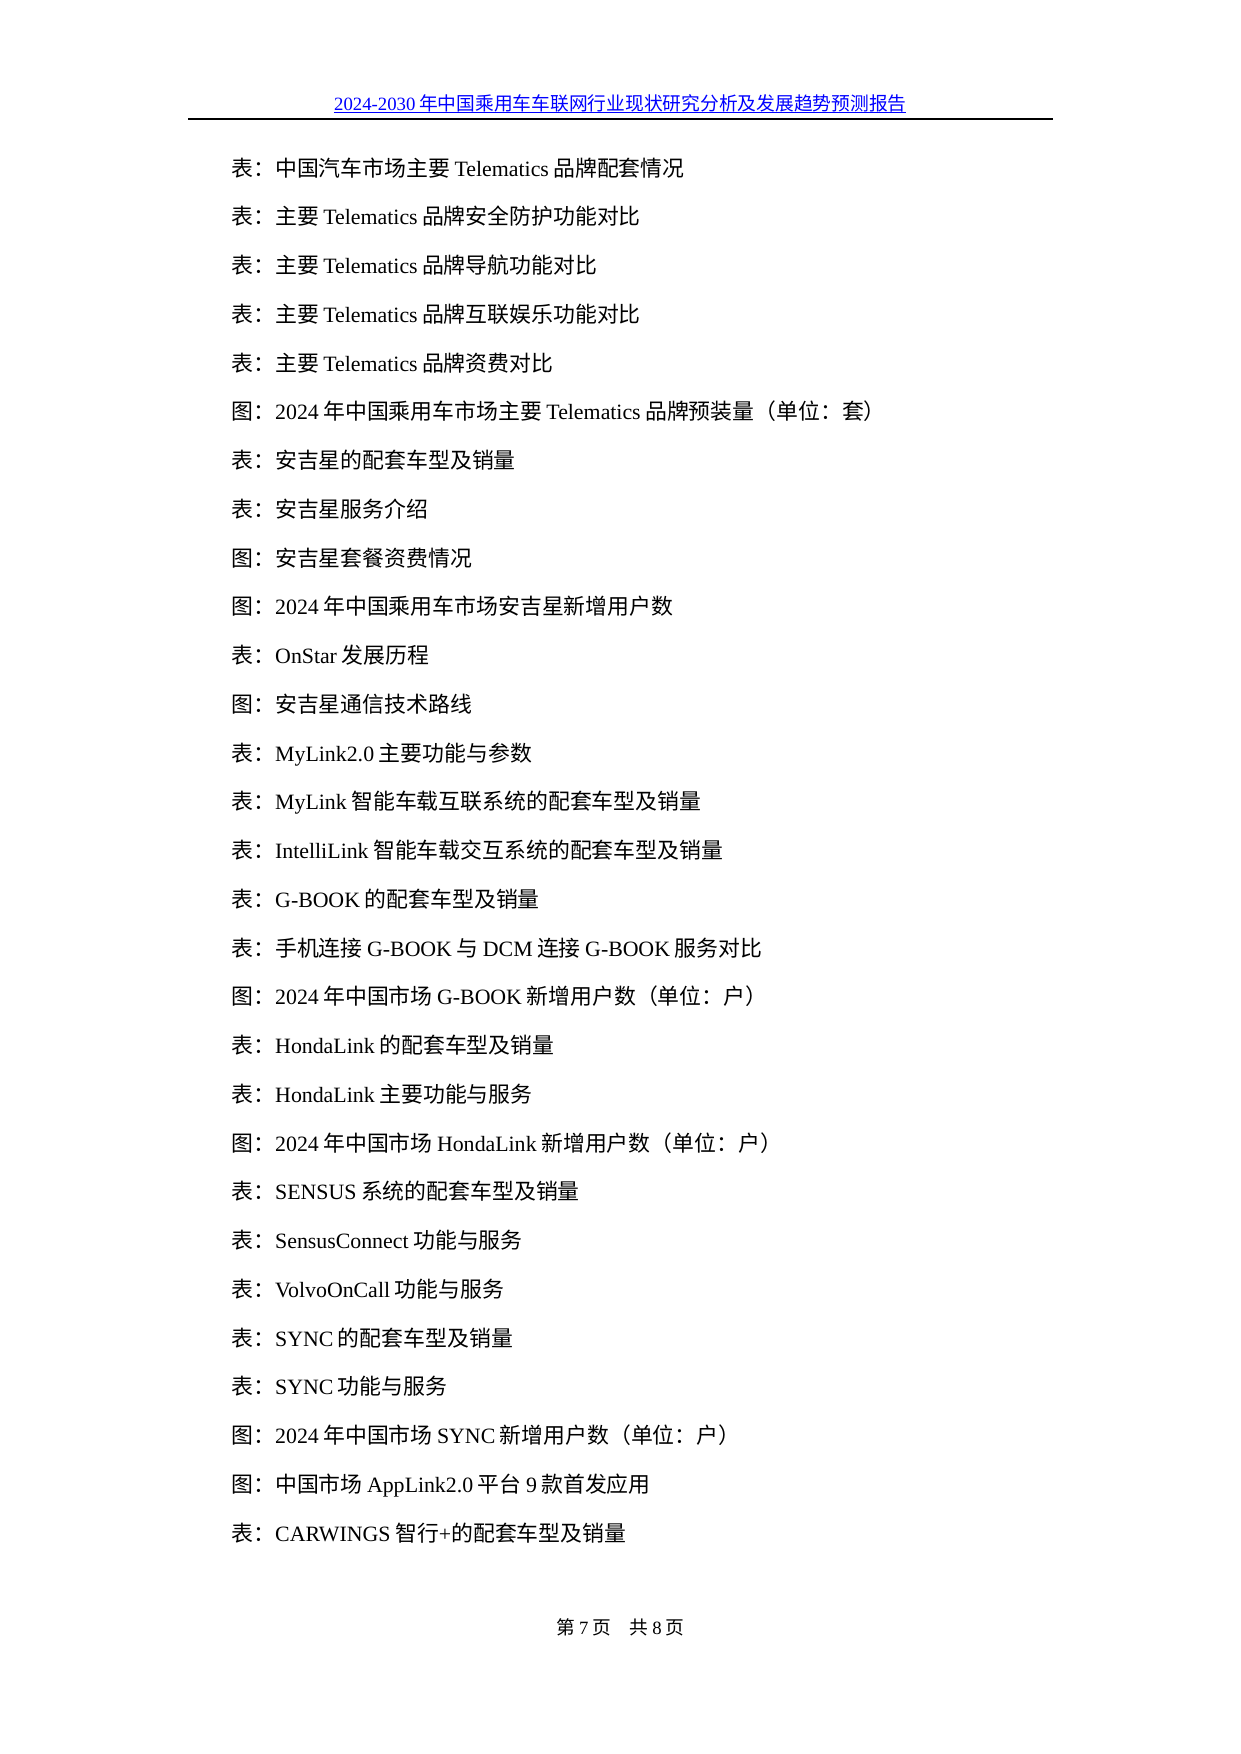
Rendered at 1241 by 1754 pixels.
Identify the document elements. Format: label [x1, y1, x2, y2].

text [187, 150, 1053, 1548]
